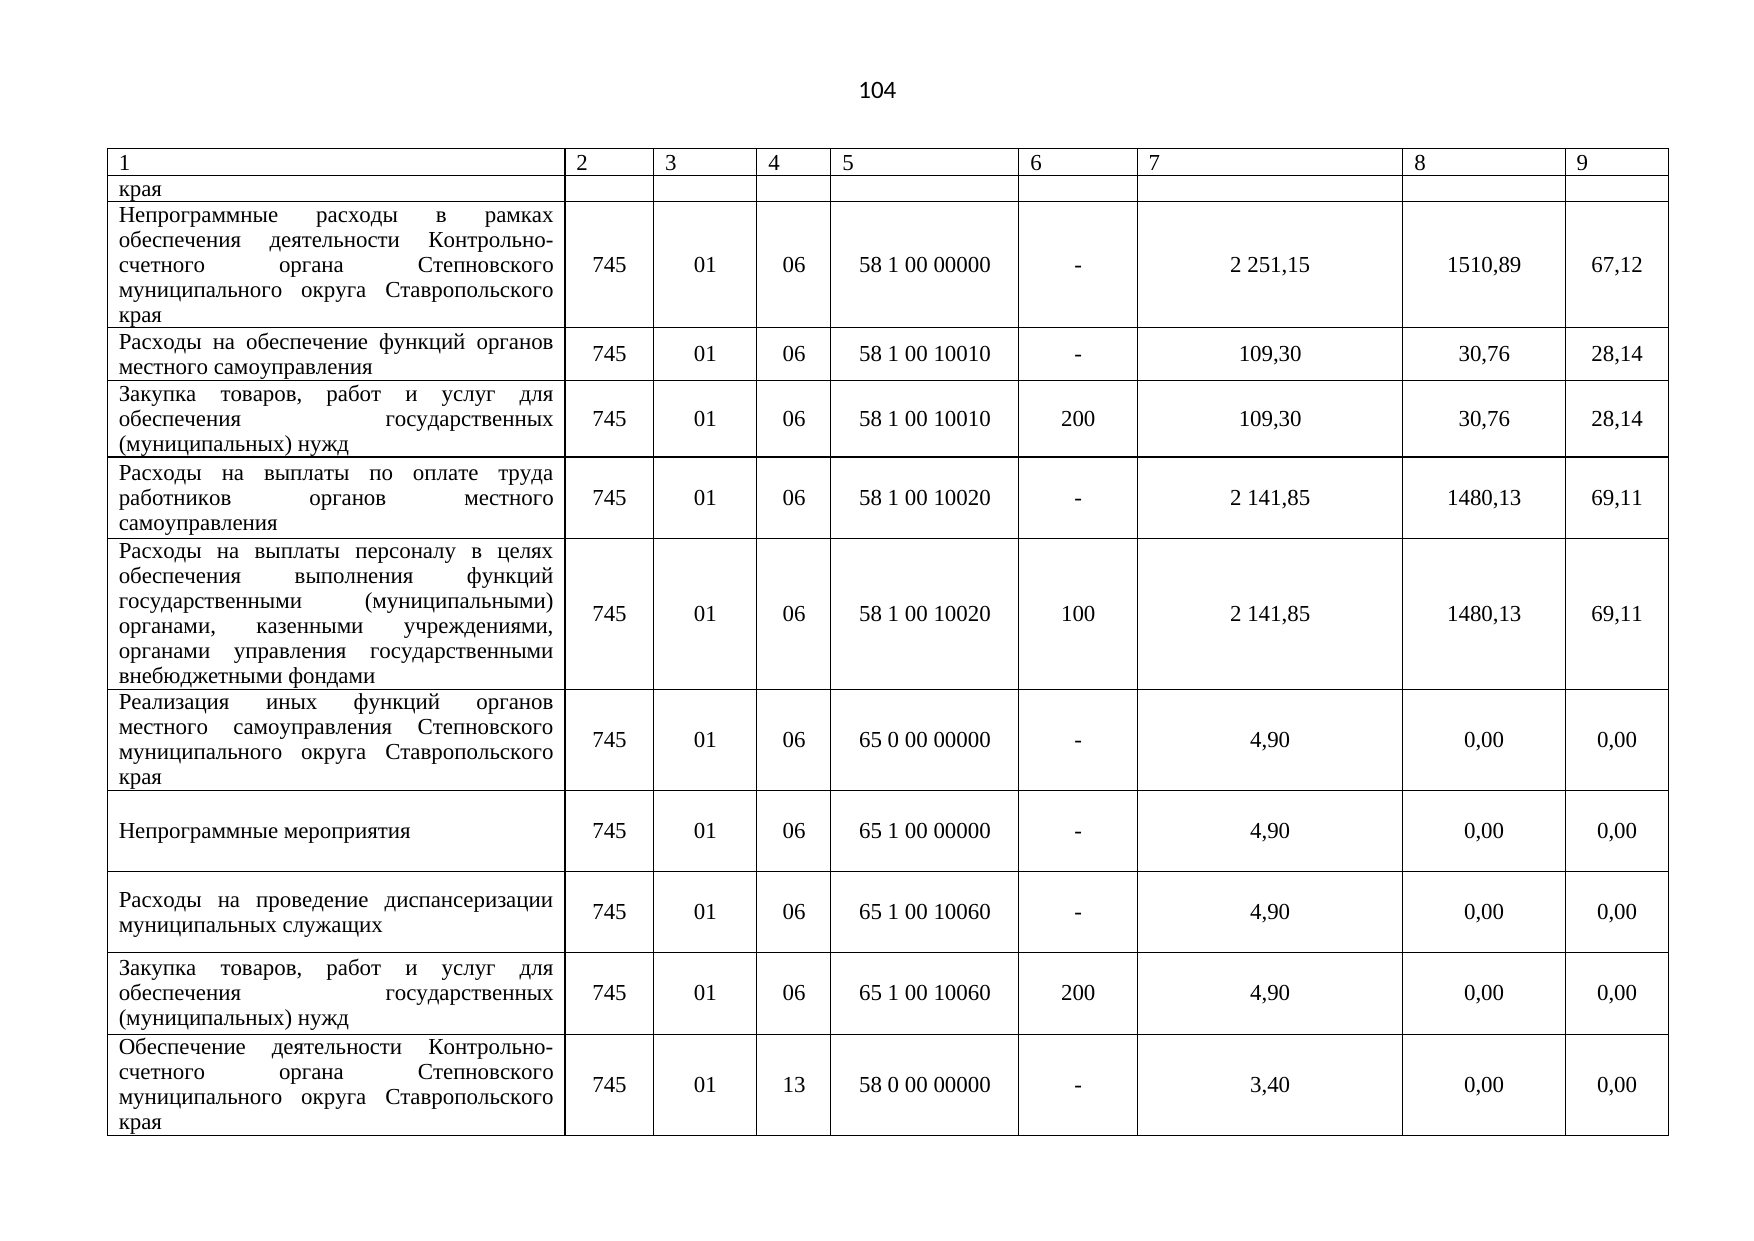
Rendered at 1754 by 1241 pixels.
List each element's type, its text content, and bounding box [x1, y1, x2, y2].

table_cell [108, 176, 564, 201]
table_header 5 [831, 149, 1018, 175]
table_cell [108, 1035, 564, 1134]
table_header 1 [108, 149, 564, 175]
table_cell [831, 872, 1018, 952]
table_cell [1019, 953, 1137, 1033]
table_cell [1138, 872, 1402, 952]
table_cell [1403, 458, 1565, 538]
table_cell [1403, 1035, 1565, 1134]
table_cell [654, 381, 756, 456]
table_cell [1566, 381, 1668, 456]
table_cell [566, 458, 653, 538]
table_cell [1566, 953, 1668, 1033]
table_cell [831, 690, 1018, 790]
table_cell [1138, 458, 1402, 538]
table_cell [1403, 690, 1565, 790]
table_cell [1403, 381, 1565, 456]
table_header 8 [1403, 149, 1565, 175]
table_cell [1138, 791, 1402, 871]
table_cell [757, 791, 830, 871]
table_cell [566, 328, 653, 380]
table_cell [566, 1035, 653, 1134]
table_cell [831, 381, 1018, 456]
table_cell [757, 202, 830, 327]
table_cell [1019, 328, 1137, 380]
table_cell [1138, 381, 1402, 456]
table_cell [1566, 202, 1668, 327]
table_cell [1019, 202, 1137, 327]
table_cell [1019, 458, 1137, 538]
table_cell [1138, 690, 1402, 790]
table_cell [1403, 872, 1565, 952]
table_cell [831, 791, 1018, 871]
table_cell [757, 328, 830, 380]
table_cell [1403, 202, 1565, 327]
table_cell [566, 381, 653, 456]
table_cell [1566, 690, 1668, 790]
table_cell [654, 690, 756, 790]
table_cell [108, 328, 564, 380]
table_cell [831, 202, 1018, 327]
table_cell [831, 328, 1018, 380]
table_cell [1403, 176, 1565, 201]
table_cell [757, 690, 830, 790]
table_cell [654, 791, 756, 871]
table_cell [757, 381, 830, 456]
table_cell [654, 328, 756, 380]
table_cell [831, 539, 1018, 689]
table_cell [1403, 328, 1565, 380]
table_header 9 [1566, 149, 1668, 175]
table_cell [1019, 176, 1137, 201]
table_header 4 [757, 149, 830, 175]
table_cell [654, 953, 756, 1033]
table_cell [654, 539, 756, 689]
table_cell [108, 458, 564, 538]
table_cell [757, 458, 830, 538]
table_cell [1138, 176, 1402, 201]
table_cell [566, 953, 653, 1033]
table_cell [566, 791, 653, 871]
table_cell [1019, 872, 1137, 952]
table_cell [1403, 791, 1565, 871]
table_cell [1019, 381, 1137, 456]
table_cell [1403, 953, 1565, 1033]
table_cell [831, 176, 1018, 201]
table_header 2 [566, 149, 653, 175]
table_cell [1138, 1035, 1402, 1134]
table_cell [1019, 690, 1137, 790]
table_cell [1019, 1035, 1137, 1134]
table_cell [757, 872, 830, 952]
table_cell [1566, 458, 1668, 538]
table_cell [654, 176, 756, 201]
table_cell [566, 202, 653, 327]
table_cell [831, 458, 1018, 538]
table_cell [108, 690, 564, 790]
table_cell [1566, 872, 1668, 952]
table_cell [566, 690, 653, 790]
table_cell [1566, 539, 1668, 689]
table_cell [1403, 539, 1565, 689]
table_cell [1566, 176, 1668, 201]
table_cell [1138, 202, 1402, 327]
table_header 7 [1138, 149, 1402, 175]
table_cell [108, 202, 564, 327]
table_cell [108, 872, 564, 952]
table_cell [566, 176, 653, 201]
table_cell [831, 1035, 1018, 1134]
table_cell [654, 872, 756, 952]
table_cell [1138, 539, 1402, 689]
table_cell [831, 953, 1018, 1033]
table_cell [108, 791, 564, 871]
table_header 6 [1019, 149, 1137, 175]
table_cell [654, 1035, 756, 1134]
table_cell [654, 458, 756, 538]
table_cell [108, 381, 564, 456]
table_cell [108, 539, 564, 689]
table_header 3 [654, 149, 756, 175]
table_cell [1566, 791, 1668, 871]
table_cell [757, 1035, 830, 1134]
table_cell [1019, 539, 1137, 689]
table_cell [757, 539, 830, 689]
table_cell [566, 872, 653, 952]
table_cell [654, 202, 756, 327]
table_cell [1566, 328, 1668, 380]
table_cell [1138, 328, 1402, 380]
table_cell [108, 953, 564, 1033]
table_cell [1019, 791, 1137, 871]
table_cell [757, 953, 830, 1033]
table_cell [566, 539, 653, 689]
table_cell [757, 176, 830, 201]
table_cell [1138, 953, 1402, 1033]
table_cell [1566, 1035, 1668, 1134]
